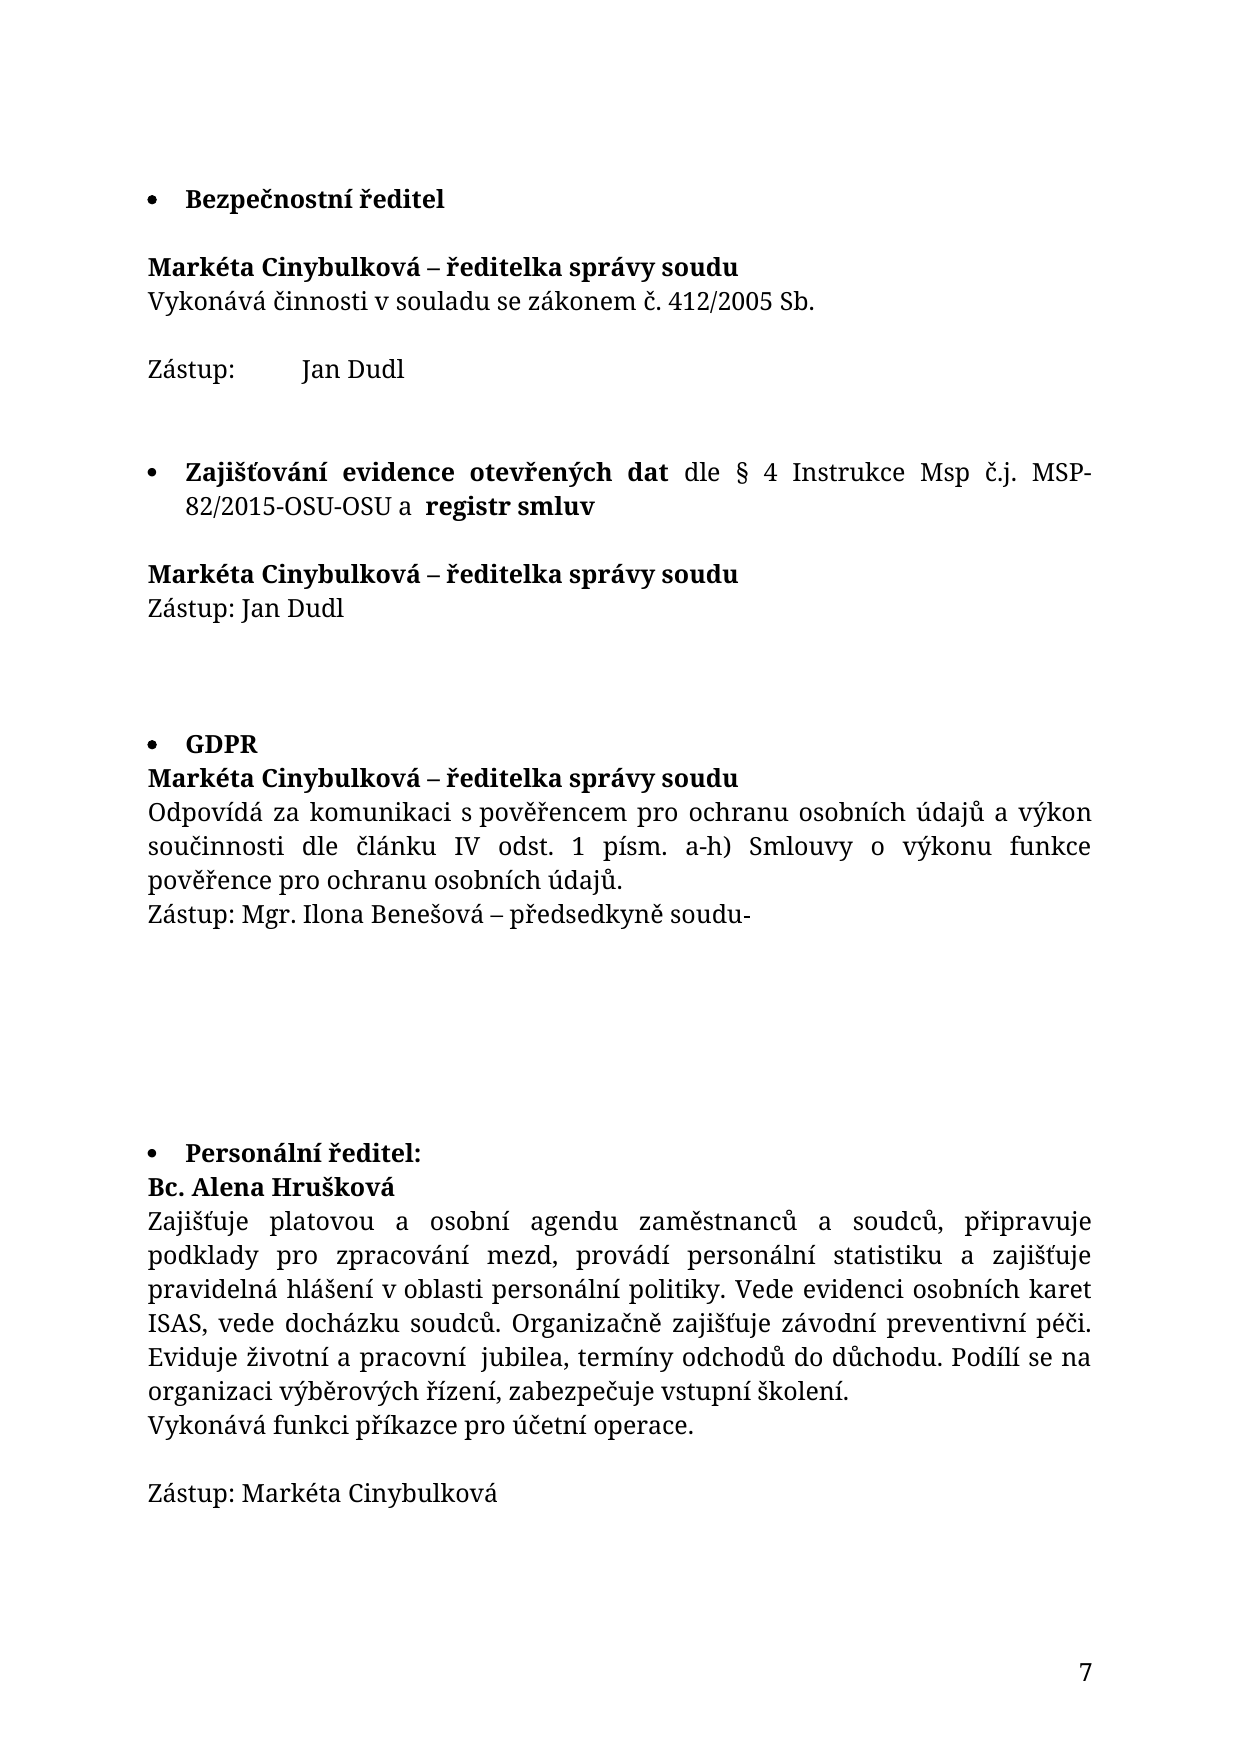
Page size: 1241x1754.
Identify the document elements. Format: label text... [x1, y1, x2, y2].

text Markéta Cinybulková – ředitelka správy soudu [148, 250, 1092, 284]
text Vykonává činnosti v souladu se zákonem č. 412/2005 Sb. [148, 284, 1092, 318]
text Vykonává funkci příkazce pro účetní operace. [148, 1408, 1092, 1442]
list Personální ředitel: [148, 1136, 1092, 1169]
text Zástup: Markéta Cinybulková [148, 1476, 1092, 1510]
list Markéta Cinybulková – ředitelka správy soudu [148, 556, 1092, 591]
text Odpovídá za komunikaci s pověřencem pro ochranu osobních údajů a výkon součinnosti dle článku IV odst. 1 písm. a-h) Smlouvy o výkonu funkce pověřence pro ochranu osobních údajů. [148, 795, 1092, 897]
list GDPR [148, 727, 1092, 761]
list Bezpečnostní ředitel [148, 182, 1092, 216]
text Bc. Alena Hrušková [148, 1169, 1092, 1204]
text Zástup: Jan Dudl [148, 591, 1092, 624]
text Zajišťuje platovou a osobní agendu zaměstnanců a soudců, připravuje podklady pro zpracování mezd, provádí personální statistiku a zajišťuje pravidelná hlášení v oblasti personální politiky. Vede evidenci osobních karet ISAS, vede docházku soudců. Organizačně zajišťuje závodní preventivní péči. Eviduje životní a pracovní jubilea, termíny odchodů do důchodu. Podílí se na organizaci výběrových řízení, zabezpečuje vstupní školení. [148, 1204, 1092, 1408]
text Markéta Cinybulková – ředitelka správy soudu [148, 761, 1092, 795]
list Zajišťování evidence otevřených dat dle § 4 Instrukce Msp č.j. MSP-82/2015-OSU-OSU a registr smluv [148, 454, 1092, 522]
text Zástup: Jan Dudl [148, 352, 1092, 386]
text Zástup: Mgr. Ilona Benešová – předsedkyně soudu [148, 897, 1092, 931]
